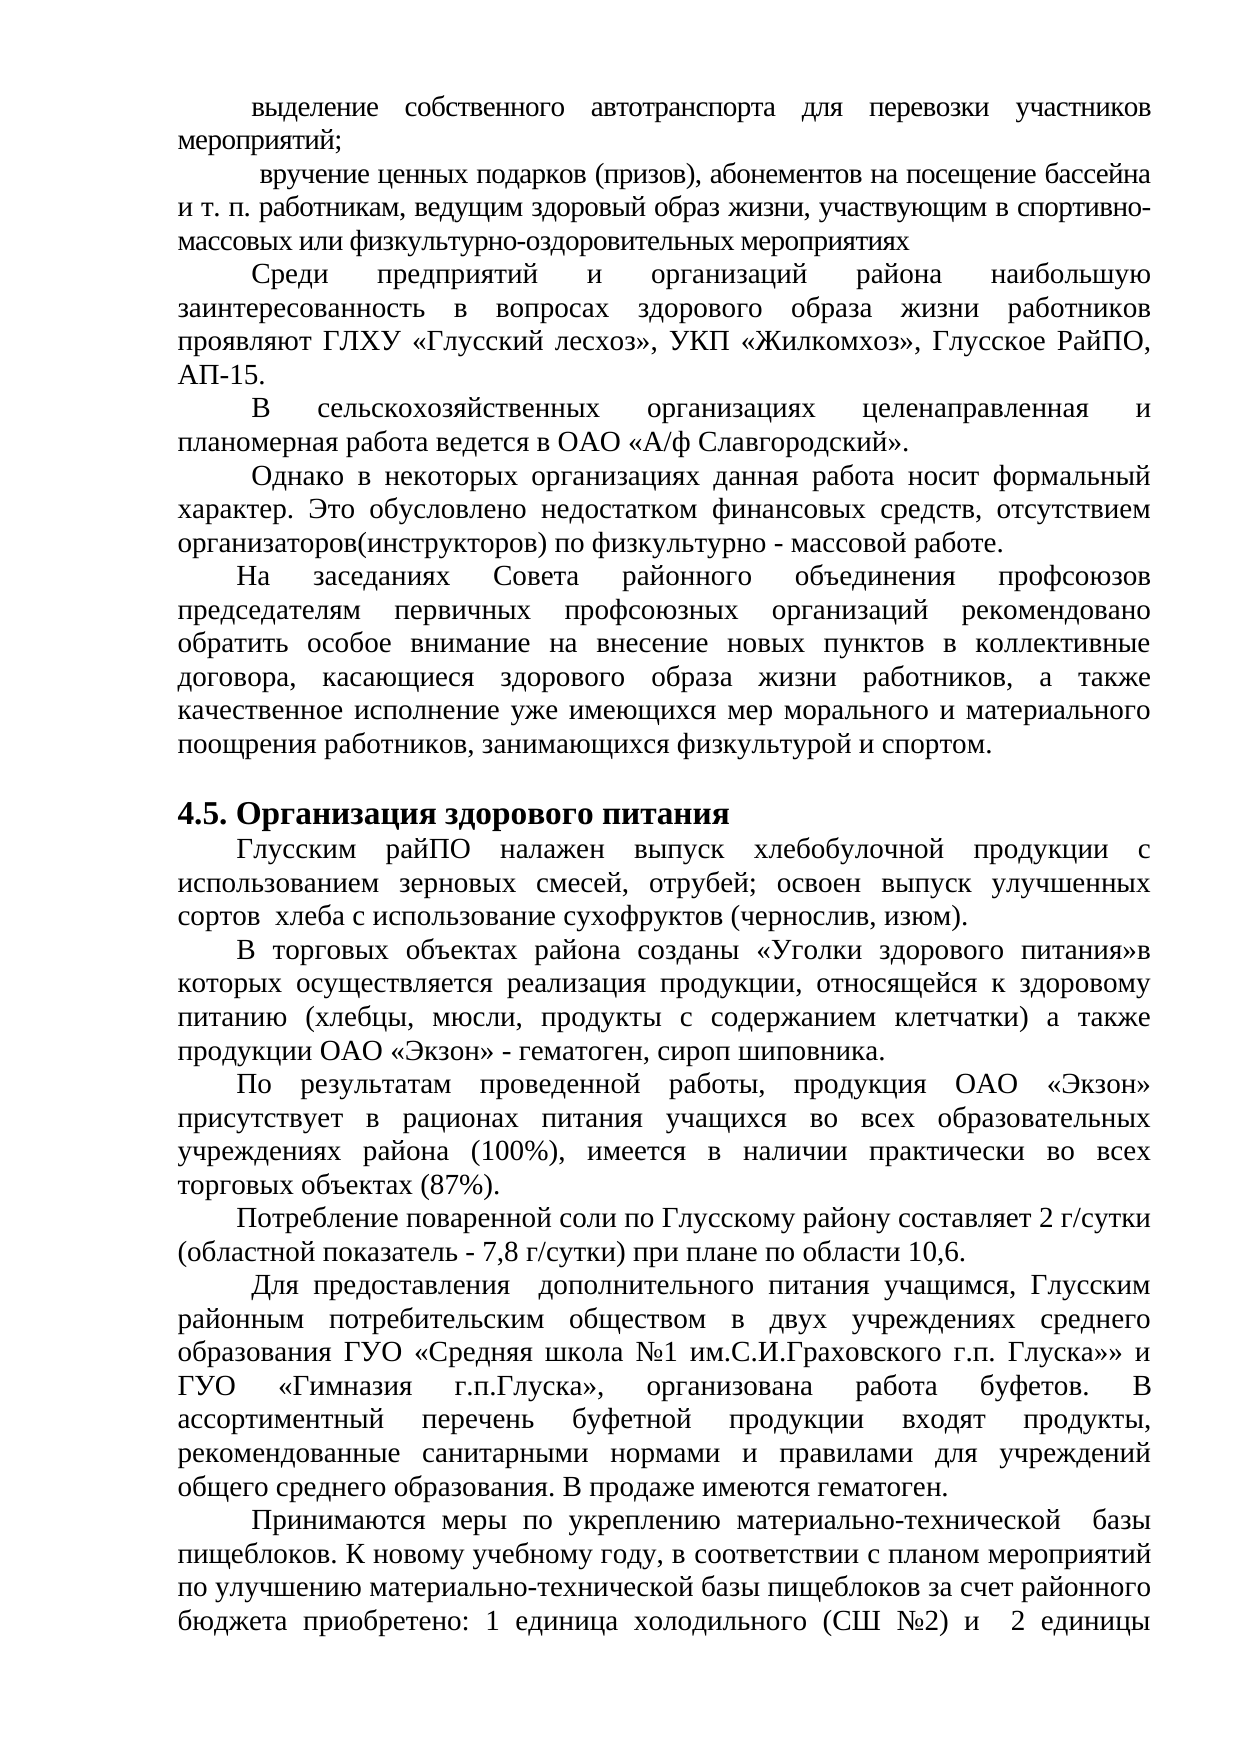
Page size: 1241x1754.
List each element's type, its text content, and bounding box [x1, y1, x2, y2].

text В сельскохозяйственных организациях целенаправленная и планомерная работа ведется в ОАО «А/ф Славгородский». [177, 391, 1152, 458]
text вручение ценных подарков (призов), абонементов на посещение бассейна и т. п. работникам, ведущим здоровый образ жизни, участвующим в спортивно-массовых или физкультурно-оздоровительных мероприятиях [177, 156, 1152, 256]
text Для предоставления дополнительного питания учащимся, Глусским районным потребительским обществом в двух учреждениях среднего образования ГУО «Средняя школа №1 им.С.И.Граховского г.п. Глуска»» и ГУО «Гимназия г.п.Глуска», организована работа буфетов. В ассортиментный перечень буфетной продукции входят продукты, рекомендованные санитарными нормами и правилами для учреждений общего среднего образования. В продаже имеются гематоген. [177, 1267, 1152, 1502]
text Однако в некоторых организациях данная работа носит формальный характер. Это обусловлено недостатком финансовых средств, отсутствием организаторов(инструкторов) по физкультурно - массовой работе. [177, 458, 1152, 558]
text В торговых объектах района созданы «Уголки здорового питания»в которых осуществляется реализация продукции, относящейся к здоровому питанию (хлебцы, мюсли, продукты с содержанием клетчатки) а также продукции ОАО «Экзон» - гематоген, сироп шиповника. [177, 932, 1152, 1066]
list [177, 1502, 1152, 1636]
text Глусским райПО налажен выпуск хлебобулочной продукции с использованием зерновых смесей, отрубей; освоен выпуск улучшенных сортов хлеба с использование сухофруктов (чернослив, изюм). [177, 831, 1152, 932]
text 4.5. Организация здорового питания [177, 793, 1152, 831]
text Потребление поваренной соли по Глусскому району составляет 2 г/сутки (областной показатель - 7,8 г/сутки) при плане по области 10,6. [177, 1200, 1152, 1267]
text Среди предприятий и организаций района наибольшую заинтересованность в вопросах здорового образа жизни работников проявляют ГЛХУ «Глусский лесхоз», УКП «Жилкомхоз», Глусское РайПО, АП-15. [177, 256, 1152, 391]
text выделение собственного автотранспорта для перевозки участников мероприятий; [177, 89, 1152, 156]
text По результатам проведенной работы, продукция ОАО «Экзон» присутствует в рационах питания учащихся во всех образовательных учреждениях района (100%), имеется в наличии практически во всех торговых объектах (87%). [177, 1066, 1152, 1200]
text На заседаниях Совета районного объединения профсоюзов председателям первичных профсоюзных организаций рекомендовано обратить особое внимание на внесение новых пунктов в коллективные договора, касающиеся здорового образа жизни работников, а также качественное исполнение уже имеющихся мер морального и материального поощрения работников, занимающихся физкультурой и спортом. [177, 558, 1152, 759]
